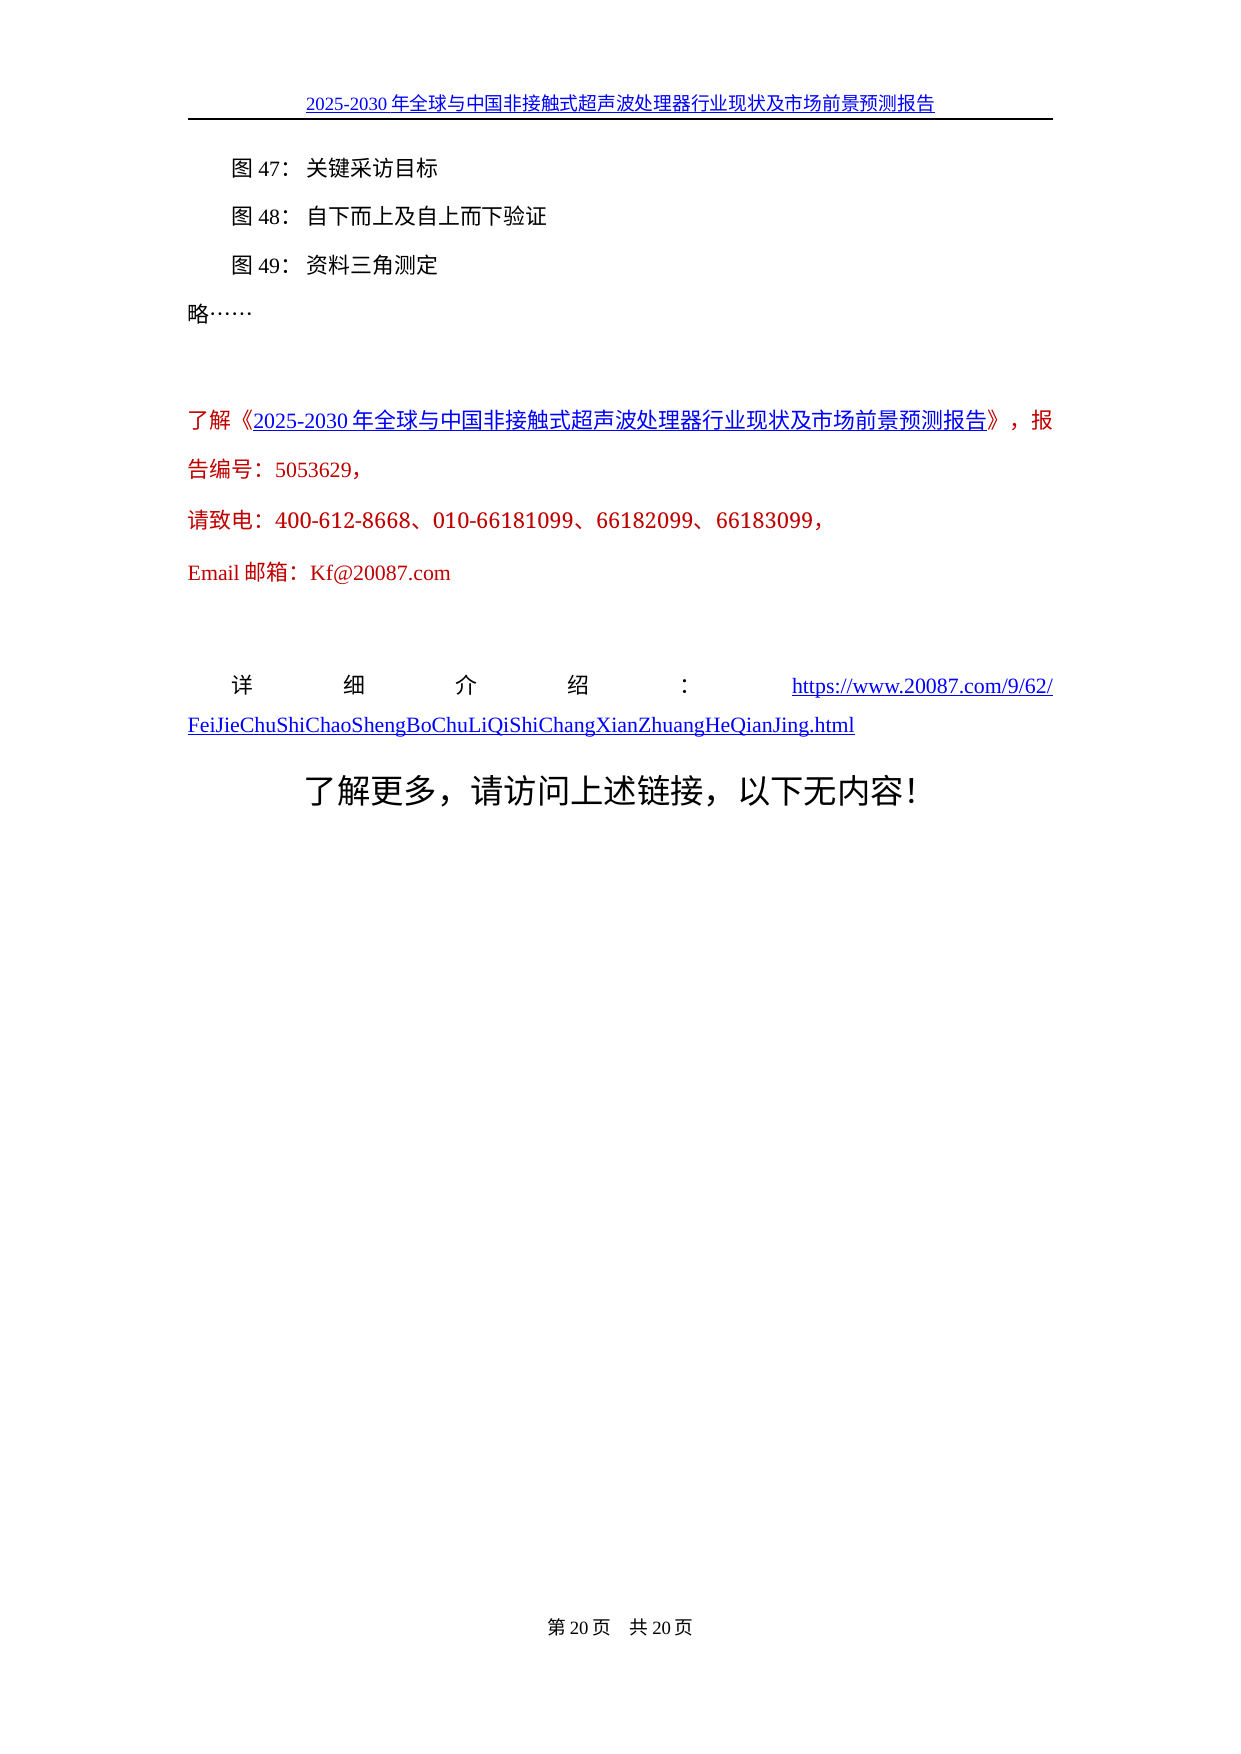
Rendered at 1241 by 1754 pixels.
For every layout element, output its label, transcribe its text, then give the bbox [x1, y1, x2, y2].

text 请致电：400-612-8668、010-66181099、66182099、66183099， [187, 503, 1053, 536]
title 了解更多，请访问上述链接，以下无内容！ [187, 757, 1053, 822]
text 了解《2025-2030年全球与中国非接触式超声波处理器行业现状及市场前景预测报告》，报告编号：5053629， [187, 403, 1053, 484]
text 详细介绍：https://www.20087.com/9/62/FeiJieChuShiChaoShengBoChuLiQiShiChangXianZhuangHeQianJing.html [187, 668, 1053, 741]
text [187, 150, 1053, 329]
text Email邮箱：Kf@20087.com [187, 555, 1053, 587]
